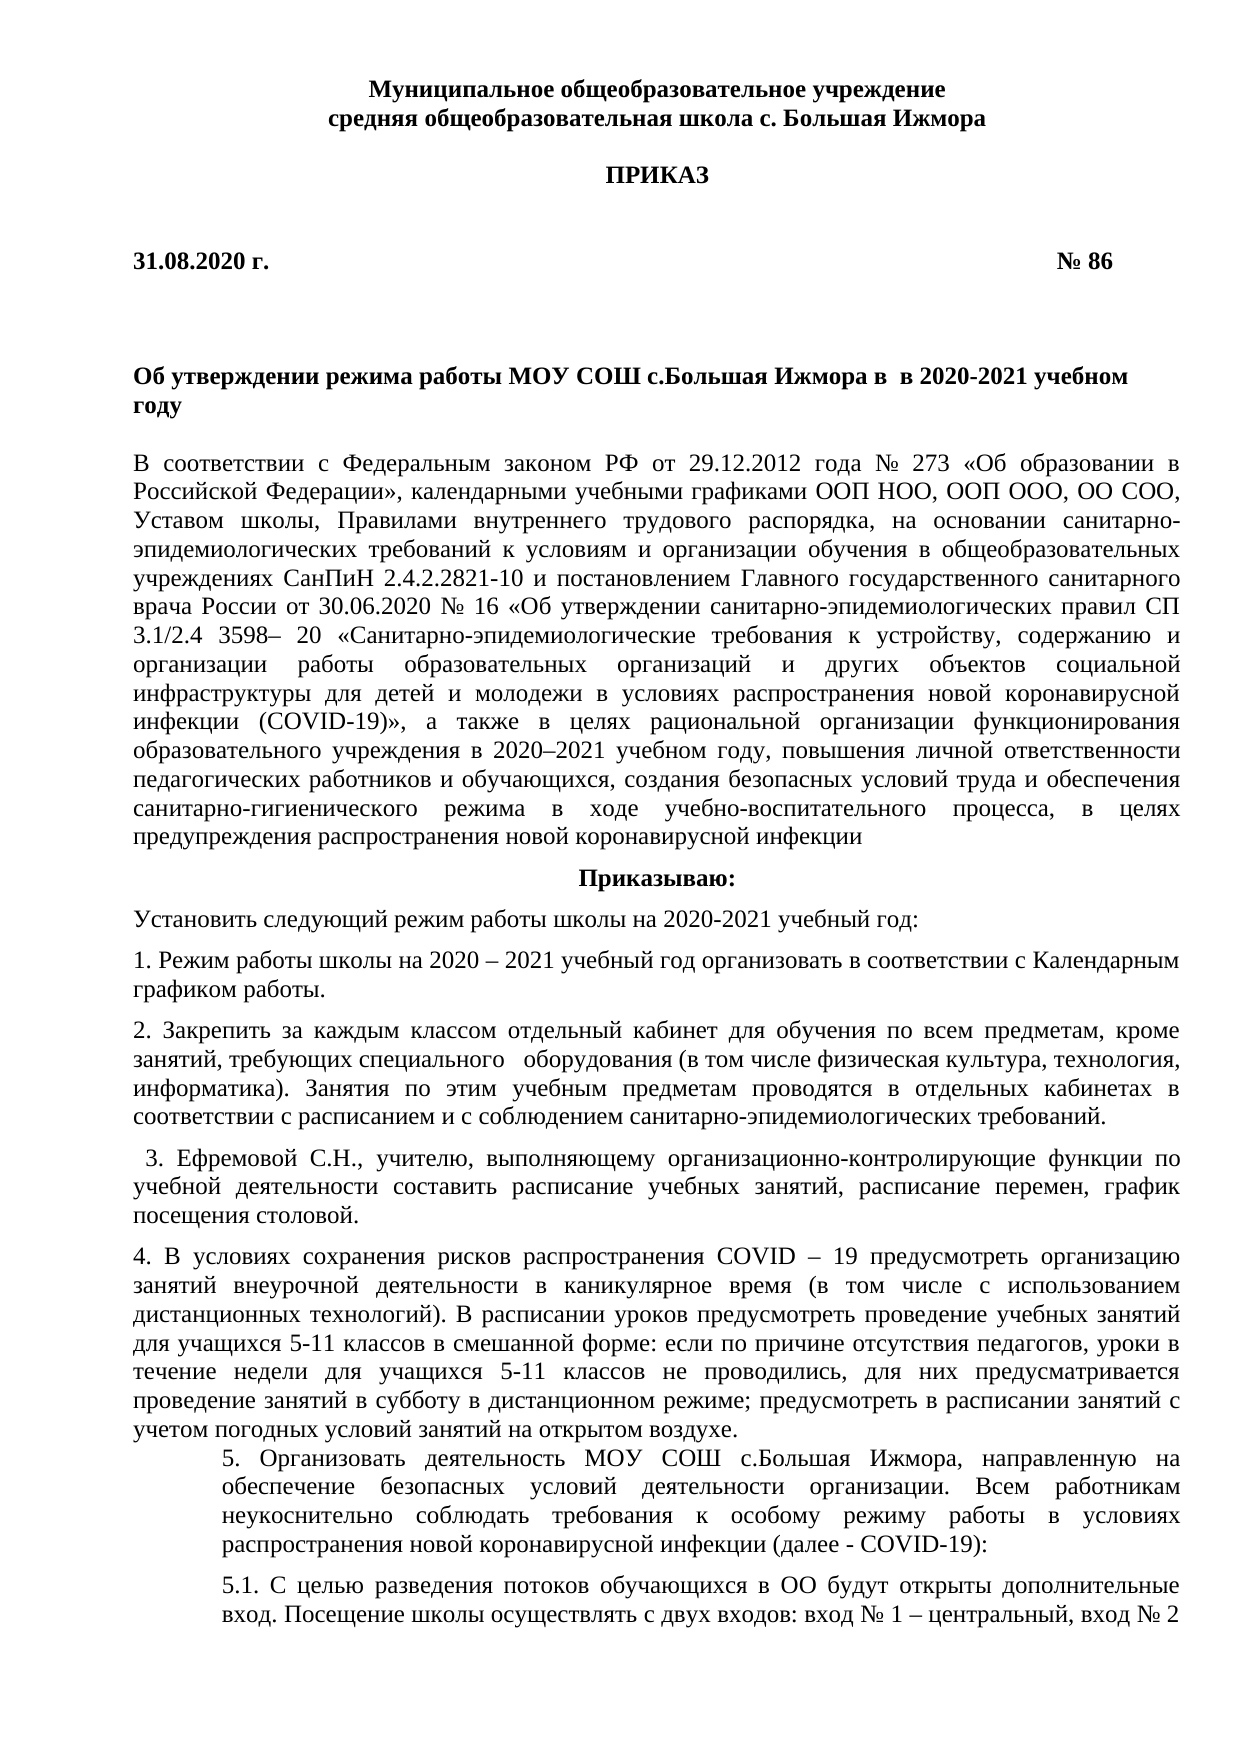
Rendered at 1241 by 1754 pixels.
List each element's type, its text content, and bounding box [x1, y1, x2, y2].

title Муниципальное общеобразовательное учреждение [133, 74, 1181, 103]
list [222, 1570, 1181, 1628]
list 5. Организовать деятельность МОУ СОШ с.Большая Ижмора, направленную на обеспечение безопасных условий деятельности организации. Всем работникам неукоснительно соблюдать требования к особому режиму работы в условиях распространения новой коронавирусной инфекции (далее - COVID-19): [222, 1443, 1181, 1558]
text Приказываю: [133, 863, 1181, 891]
title средняя общеобразовательная школа с. Большая Ижмора [133, 103, 1181, 131]
text 3. Ефремовой С.Н., учителю, выполняющему организационно-контролирующие функции по учебной деятельности составить расписание учебных занятий, расписание перемен, график посещения столовой. [133, 1143, 1181, 1229]
text 1. Режим работы школы на 2020 – 2021 учебный год организовать в соответствии с Календарным графиком работы. [133, 945, 1181, 1003]
text Установить следующий режим работы школы на 2020-2021 учебный год: [133, 904, 1181, 933]
title ПРИКАЗ [133, 160, 1181, 189]
text Об утверждении режима работы МОУ СОШ с.Большая Ижмора в в 2020-2021 учебном году [133, 361, 1181, 419]
text 4. В условиях сохранения рисков распространения COVID – 19 предусмотреть организацию занятий внеурочной деятельности в каникулярное время (в том числе с использованием дистанционных технологий). В расписании уроков предусмотреть проведение учебных занятий для учащихся 5-11 классов в смешанной форме: если по причине отсутствия педагогов, уроки в течение недели для учащихся 5-11 классов не проводились, для них предусматривается проведение занятий в субботу в дистанционном режиме; предусмотреть в расписании занятий с учетом погодных условий занятий на открытом воздухе. [133, 1241, 1181, 1443]
title 31.08.2020 г. № 86 [133, 246, 1181, 275]
text 2. Закрепить за каждым классом отдельный кабинет для обучения по всем предметам, кроме занятий, требующих специального оборудования (в том числе физическая культура, технология, информатика). Занятия по этим учебным предметам проводятся в отдельных кабинетах в соответствии с расписанием и с соблюдением санитарно-эпидемиологических требований. [133, 1015, 1181, 1130]
text В соответствии с Федеральным законом РФ от 29.12.2012 года № 273 «Об образовании в Российской Федерации», календарными учебными графиками ООП НОО, ООП ООО, ОО СОО, Уставом школы, Правилами внутреннего трудового распорядка, на основании санитарно- эпидемиологических требований к условиям и организации обучения в общеобразовательных учреждениях СанПиН 2.4.2.2821-10 и постановлением Главного государственного санитарного врача России от 30.06.2020 № 16 «Об утверждении санитарно-эпидемиологических правил СП 3.1/2.4 3598– 20 «Санитарно-эпидемиологические требования к устройству, содержанию и организации работы образовательных организаций и других объектов социальной инфраструктуры для детей и молодежи в условиях распространения новой коронавирусной инфекции (COVID-19)», а также в целях рациональной организации функционирования образовательного учреждения в 2020–2021 учебном году, повышения личной ответственности педагогических работников и обучающихся, создания безопасных условий труда и обеспечения санитарно-гигиенического режима в ходе учебно-воспитательного процесса, в целях предупреждения распространения новой коронавирусной инфекции [133, 448, 1181, 850]
